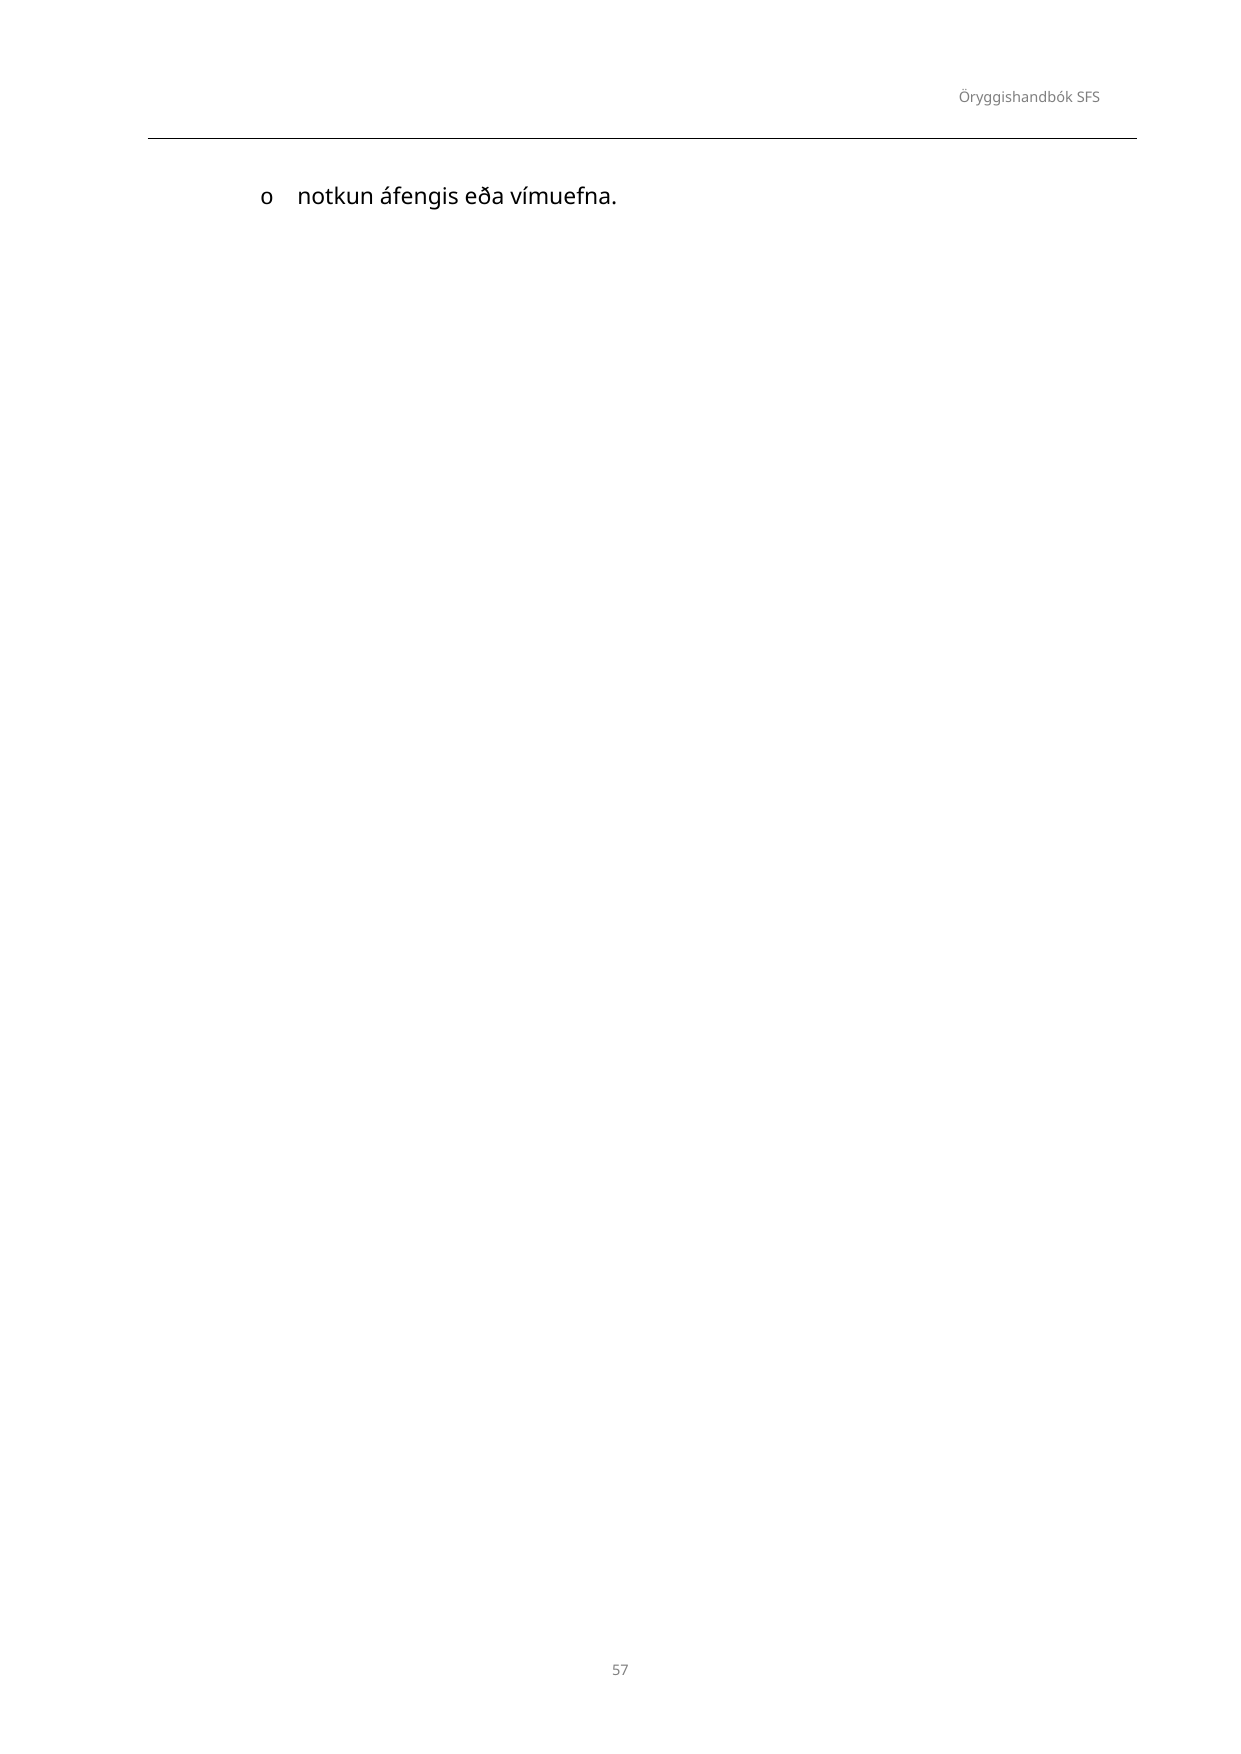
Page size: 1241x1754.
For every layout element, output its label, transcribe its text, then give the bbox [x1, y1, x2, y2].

text notkun áfengis eða vímuefna. [260, 180, 1092, 211]
